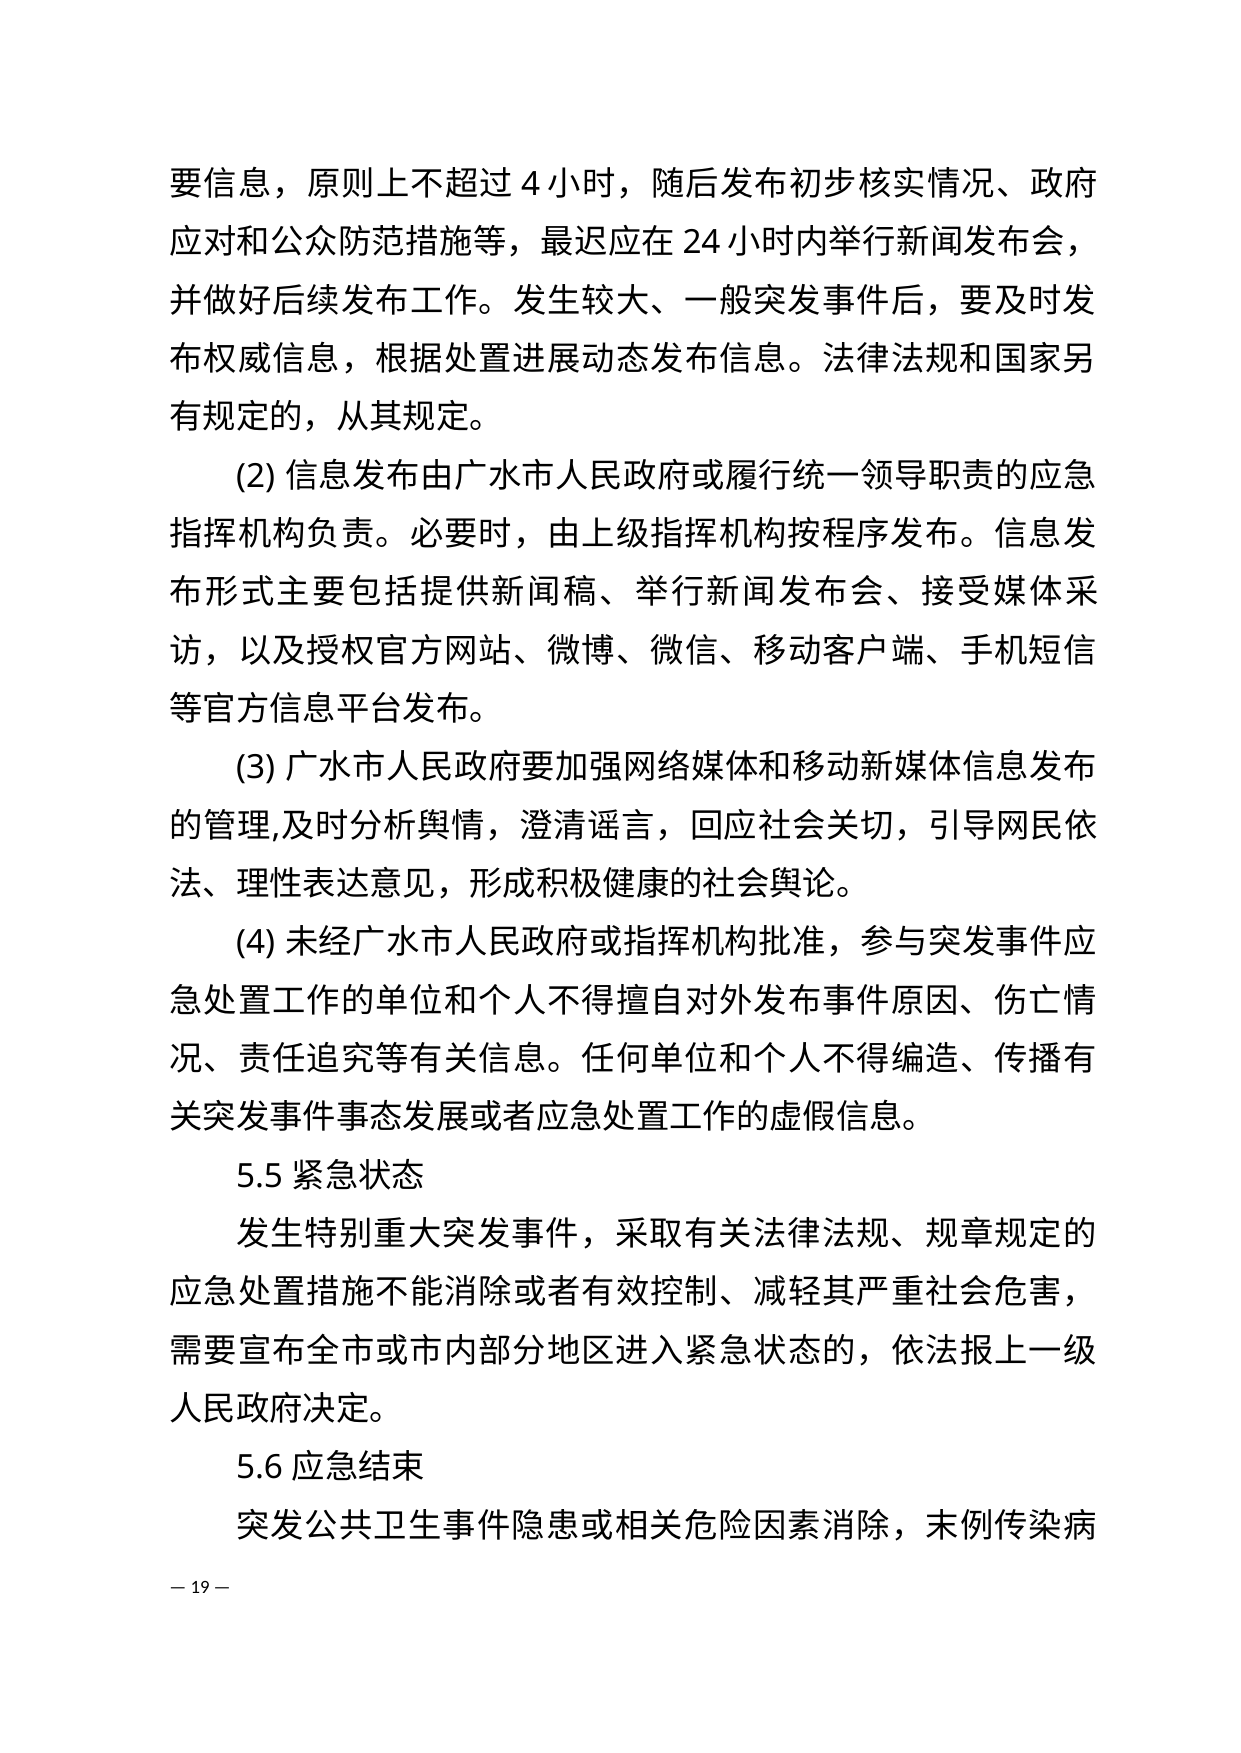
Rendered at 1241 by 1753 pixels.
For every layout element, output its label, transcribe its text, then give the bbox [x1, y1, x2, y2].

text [169, 1491, 1098, 1549]
text (4) 未经广水市人民政府或指挥机构批准，参与突发事件应急处置工作的单位和个人不得擅自对外发布事件原因、伤亡情况、责任追究等有关信息。任何单位和个人不得编造、传播有关突发事件事态发展或者应急处置工作的虚假信息。 [169, 907, 1098, 1141]
text (3) 广水市人民政府要加强网络媒体和移动新媒体信息发布的管理,及时分析舆情，澄清谣言，回应社会关切，引导网民依法、理性表达意见，形成积极健康的社会舆论。 [169, 732, 1098, 907]
text 发生特别重大突发事件，采取有关法律法规、规章规定的应急处置措施不能消除或者有效控制、减轻其严重社会危害，需要宣布全市或市内部分地区进入紧急状态的，依法报上一级人民政府决定。 [169, 1199, 1098, 1432]
text 5.6 应急结束 [169, 1432, 1098, 1491]
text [169, 149, 1098, 441]
text 5.5 紧急状态 [169, 1141, 1098, 1199]
text (2) 信息发布由广水市人民政府或履行统一领导职责的应急指挥机构负责。必要时，由上级指挥机构按程序发布。信息发布形式主要包括提供新闻稿、举行新闻发布会、接受媒体采访，以及授权官方网站、微博、微信、移动客户端、手机短信等官方信息平台发布。 [169, 441, 1098, 732]
